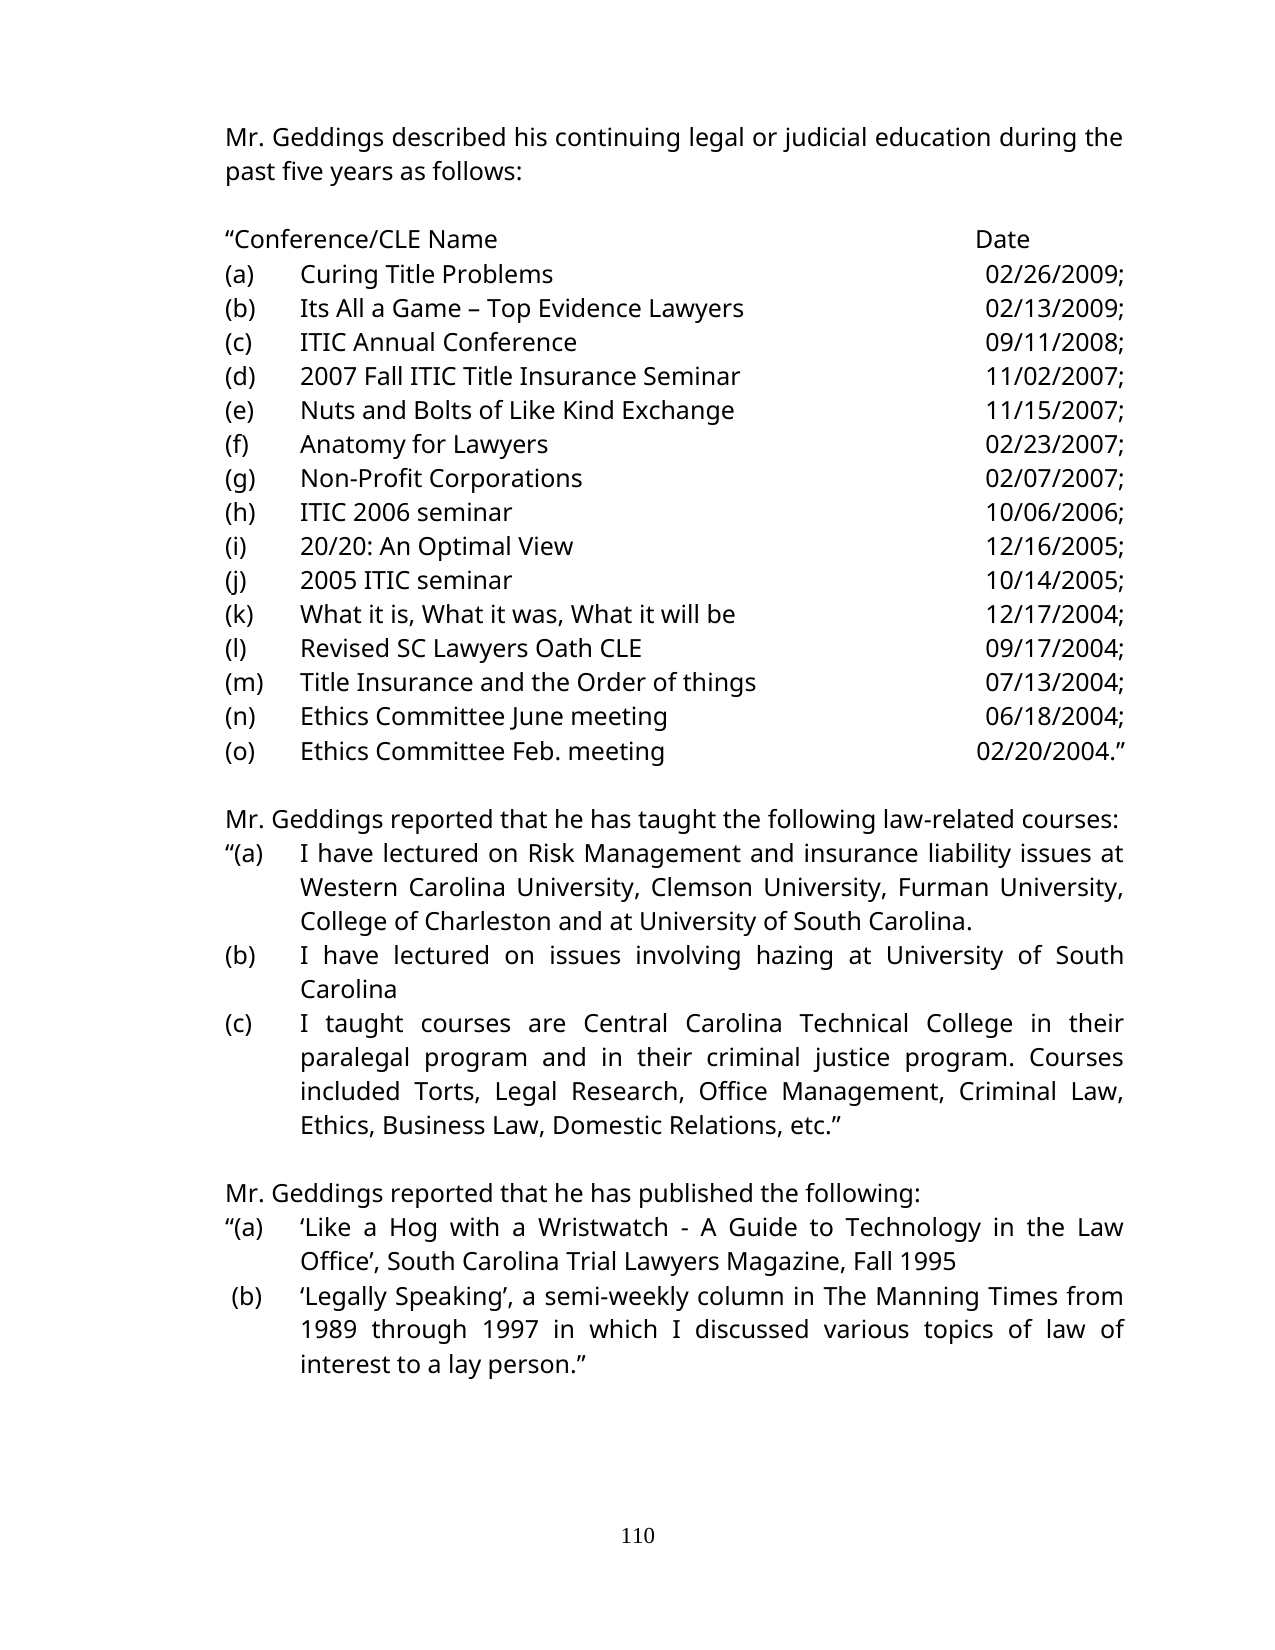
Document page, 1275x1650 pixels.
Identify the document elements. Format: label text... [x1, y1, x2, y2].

text “Conference/CLE Name Date [225, 222, 1125, 256]
text (i) 20/20: An Optimal View 12/16/2005; [225, 529, 1125, 563]
text (n) Ethics Committee June meeting 06/18/2004; [225, 699, 1125, 733]
text Mr. Geddings reported that he has published the following: [225, 1176, 1125, 1210]
text (j) 2005 ITIC seminar 10/14/2005; [225, 563, 1125, 597]
text (d) 2007 Fall ITIC Title Insurance Seminar 11/02/2007; [225, 358, 1125, 392]
text (l) Revised SC Lawyers Oath CLE 09/17/2004; [225, 631, 1125, 665]
text Mr. Geddings reported that he has taught the following law-related courses: [225, 801, 1125, 835]
text “(a) ‘Like a Hog with a Wristwatch - A Guide to Technology in the Law Office’, South Carolina Trial Lawyers Magazine, Fall 1995 [225, 1210, 1125, 1278]
text (a) Curing Title Problems 02/26/2009; [225, 256, 1125, 290]
text (k) What it is, What it was, What it will be 12/17/2004; [225, 597, 1125, 631]
text (f) Anatomy for Lawyers 02/23/2007; [225, 427, 1125, 461]
text (b) ‘Legally Speaking’, a semi-weekly column in The Manning Times from 1989 through 1997 in which I discussed various topics of law of interest to a lay person.” [225, 1278, 1125, 1380]
text (b) I have lectured on issues involving hazing at University of South Carolina [225, 937, 1125, 1006]
text Mr. Geddings described his continuing legal or judicial education during the past five years as follows: [225, 120, 1125, 188]
text (c) ITIC Annual Conference 09/11/2008; [225, 324, 1125, 358]
text “(a) I have lectured on Risk Management and insurance liability issues at Western Carolina University, Clemson University, Furman University, College of Charleston and at University of South Carolina. [225, 835, 1125, 937]
text (c) I taught courses are Central Carolina Technical College in their paralegal program and in their criminal justice program. Courses included Torts, Legal Research, Office Management, Criminal Law, Ethics, Business Law, Domestic Relations, etc.” [225, 1006, 1125, 1142]
text (h) ITIC 2006 seminar 10/06/2006; [225, 495, 1125, 529]
text (b) Its All a Game – Top Evidence Lawyers 02/13/2009; [225, 290, 1125, 324]
text (m) Title Insurance and the Order of things 07/13/2004; [225, 665, 1125, 699]
text (o) Ethics Committee Feb. meeting 02/20/2004.” [225, 733, 1125, 767]
text (g) Non-Profit Corporations 02/07/2007; [225, 461, 1125, 495]
text (e) Nuts and Bolts of Like Kind Exchange 11/15/2007; [225, 392, 1125, 427]
